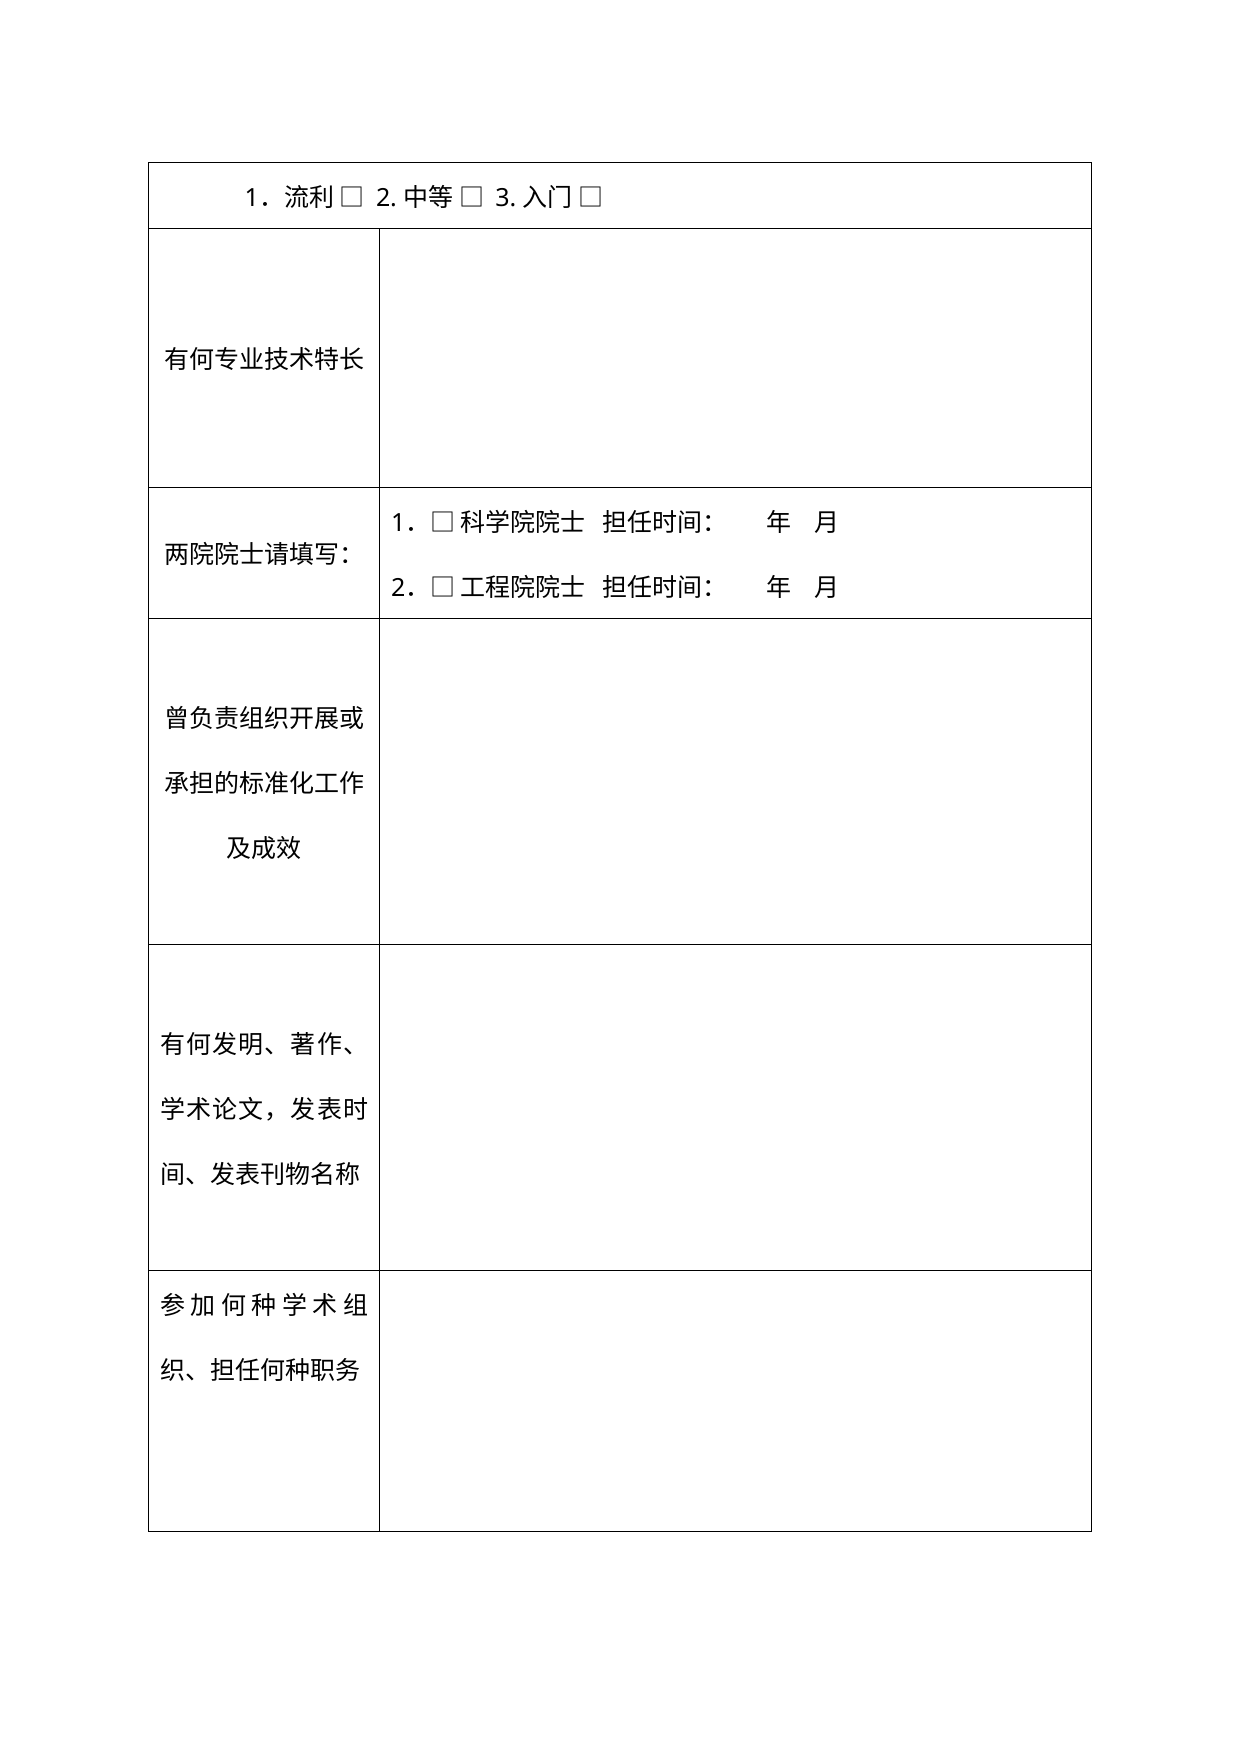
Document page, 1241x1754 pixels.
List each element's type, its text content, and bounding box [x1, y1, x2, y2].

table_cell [149, 163, 1091, 228]
table_cell [380, 619, 1091, 944]
table_cell [380, 1271, 1091, 1531]
table_cell 1．□ 科学院院士 担任时间： 年 月 2．□ 工程院院士 担任时间： 年 月 [380, 488, 1091, 618]
table_cell 两院院士请填写： [149, 488, 379, 618]
table_cell 曾负责组织开展或承担的标准化工作及成效 [149, 619, 379, 944]
table_cell [380, 945, 1091, 1270]
table_cell 有何专业技术特长 [149, 229, 379, 487]
table_cell 有何发明、著作、学术论文，发表时间、发表刊物名称 [149, 945, 379, 1270]
table_cell 参加何种学术组织、担任何种职务 [149, 1271, 379, 1531]
table_cell [380, 229, 1091, 487]
